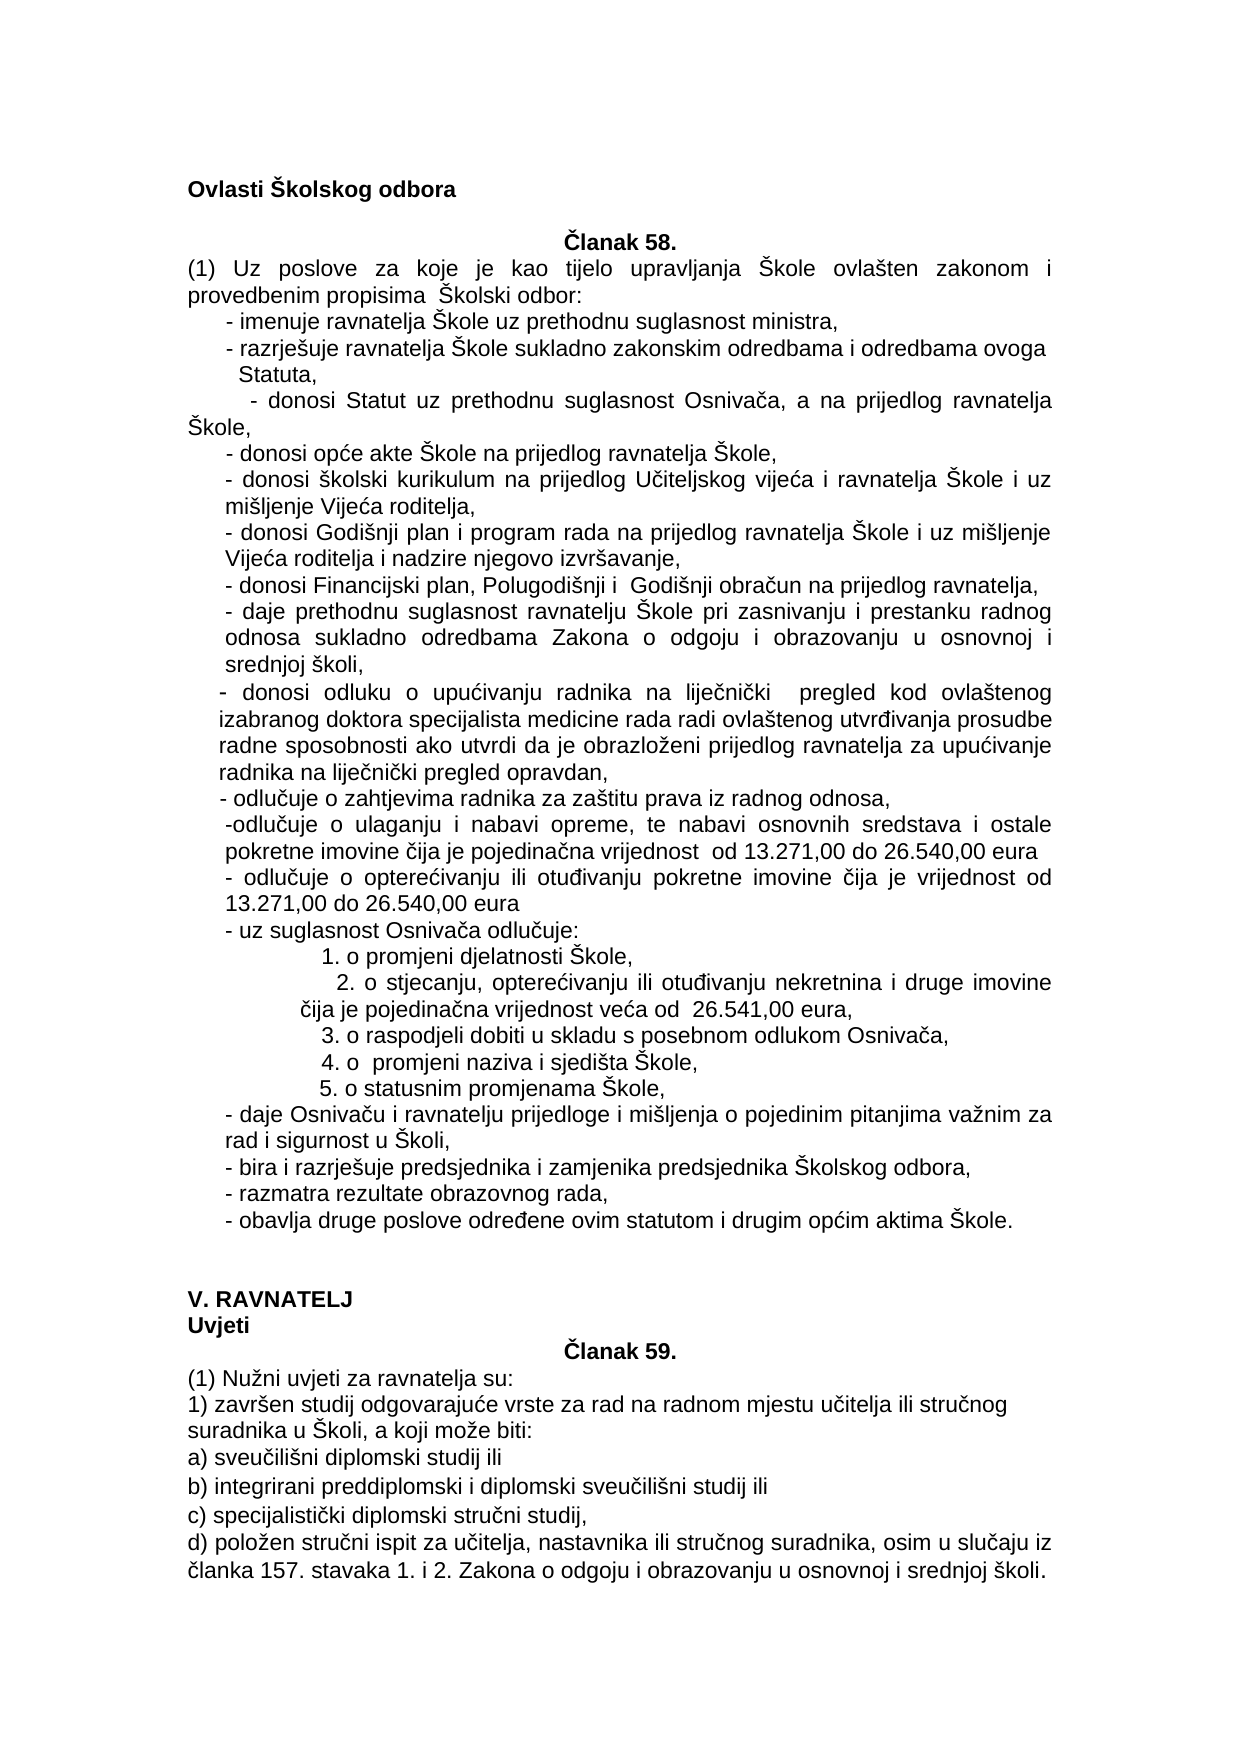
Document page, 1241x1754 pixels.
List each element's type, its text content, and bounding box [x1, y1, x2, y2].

text 1) završen studij odgovarajuće vrste za rad na radnom mjestu učitelja ili stručnog suradnika u Školi, a koji može biti: [187, 1391, 1053, 1444]
text - donosi Financijski plan, Polugodišnji i Godišnji obračun na prijedlog ravnatelja, [225, 572, 1053, 598]
text - donosi školski kurikulum na prijedlog Učiteljskog vijeća i ravnatelja Škole i uz mišljenje Vijeća roditelja, [225, 466, 1053, 519]
text a) sveučilišni diplomski studij ili [187, 1444, 1053, 1470]
text V. RAVNATELJ [187, 1286, 1053, 1312]
text 1. o promjeni djelatnosti Škole, [187, 943, 1053, 969]
text - odlučuje o zahtjevima radnika za zaštitu prava iz radnog odnosa, [187, 785, 1053, 811]
text - odlučuje o opterećivanju ili otuđivanju pokretne imovine čija je vrijednost od 13.271,00 do 26.540,00 eura [225, 864, 1053, 917]
text (1) Nužni uvjeti za ravnatelja su: [187, 1365, 1053, 1391]
text Statuta, [187, 361, 1053, 387]
text - donosi Godišnji plan i program rada na prijedlog ravnatelja Škole i uz mišljenje Vijeća roditelja i nadzire njegovo izvršavanje, [225, 519, 1053, 572]
text 4. o promjeni naziva i sjedišta Škole, [187, 1048, 1053, 1075]
text 3. o raspodjeli dobiti u skladu s posebnom odlukom Osnivača, [187, 1022, 1053, 1048]
text - daje Osnivaču i ravnatelju prijedloge i mišljenja o pojedinim pitanjima važnim za rad i sigurnost u Školi, [225, 1101, 1053, 1154]
text - donosi opće akte Škole na prijedlog ravnatelja Škole, [187, 440, 1053, 466]
text - daje prethodnu suglasnost ravnatelju Škole pri zasnivanju i prestanku radnog odnosa sukladno odredbama Zakona o odgoju i obrazovanju u osnovnoj i srednjoj školi, [225, 598, 1053, 677]
text - bira i razrješuje predsjednika i zamjenika predsjednika Školskog odbora, [225, 1154, 1053, 1180]
text - obavlja druge poslove određene ovim statutom i drugim općim aktima Škole. [225, 1207, 1053, 1233]
text -odlučuje o ulaganju i nabavi opreme, te nabavi osnovnih sredstava i ostale pokretne imovine čija je pojedinačna vrijednost od 13.271,00 do 26.540,00 eura [225, 811, 1053, 864]
text - donosi Statut uz prethodnu suglasnost Osnivača, a na prijedlog ravnatelja Škole, [187, 387, 1053, 440]
text d) položen stručni ispit za učitelja, nastavnika ili stručnog suradnika, osim u slučaju iz članka 157. stavaka 1. i 2. Zakona o odgoju i obrazovanju u osnovnoj i srednjoj školi. [187, 1528, 1053, 1583]
text Članak 58. [187, 229, 1053, 255]
text - donosi odluku o upućivanju radnika na liječnički pregled kod ovlaštenog izabranog doktora specijalista medicine rada radi ovlaštenog utvrđivanja prosudbe radne sposobnosti ako utvrdi da je obrazloženi prijedlog ravnatelja za upućivanje radnika na liječnički pregled opravdan, [219, 677, 1053, 785]
text 5. o statusnim promjenama Škole, [300, 1075, 1053, 1101]
text - uz suglasnost Osnivača odlučuje: [225, 917, 1053, 943]
text Uvjeti [187, 1312, 1053, 1338]
text 2. o stjecanju, opterećivanju ili otuđivanju nekretnina i druge imovine čija je pojedinačna vrijednost veća od 26.541,00 eura, [300, 969, 1053, 1022]
text c) specijalistički diplomski stručni studij, [187, 1502, 1053, 1528]
text - razrješuje ravnatelja Škole sukladno zakonskim odredbama i odredbama ovoga [187, 334, 1053, 361]
text - razmatra rezultate obrazovnog rada, [225, 1180, 1053, 1207]
text (1) Uz poslove za koje je kao tijelo upravljanja Škole ovlašten zakonom i provedbenim propisima Školski odbor: [187, 255, 1053, 308]
text Ovlasti Školskog odbora [187, 176, 1053, 203]
text b) integrirani preddiplomski i diplomski sveučilišni studij ili [187, 1473, 1053, 1499]
text - imenuje ravnatelja Škole uz prethodnu suglasnost ministra, [187, 308, 1053, 334]
text Članak 59. [187, 1338, 1053, 1365]
